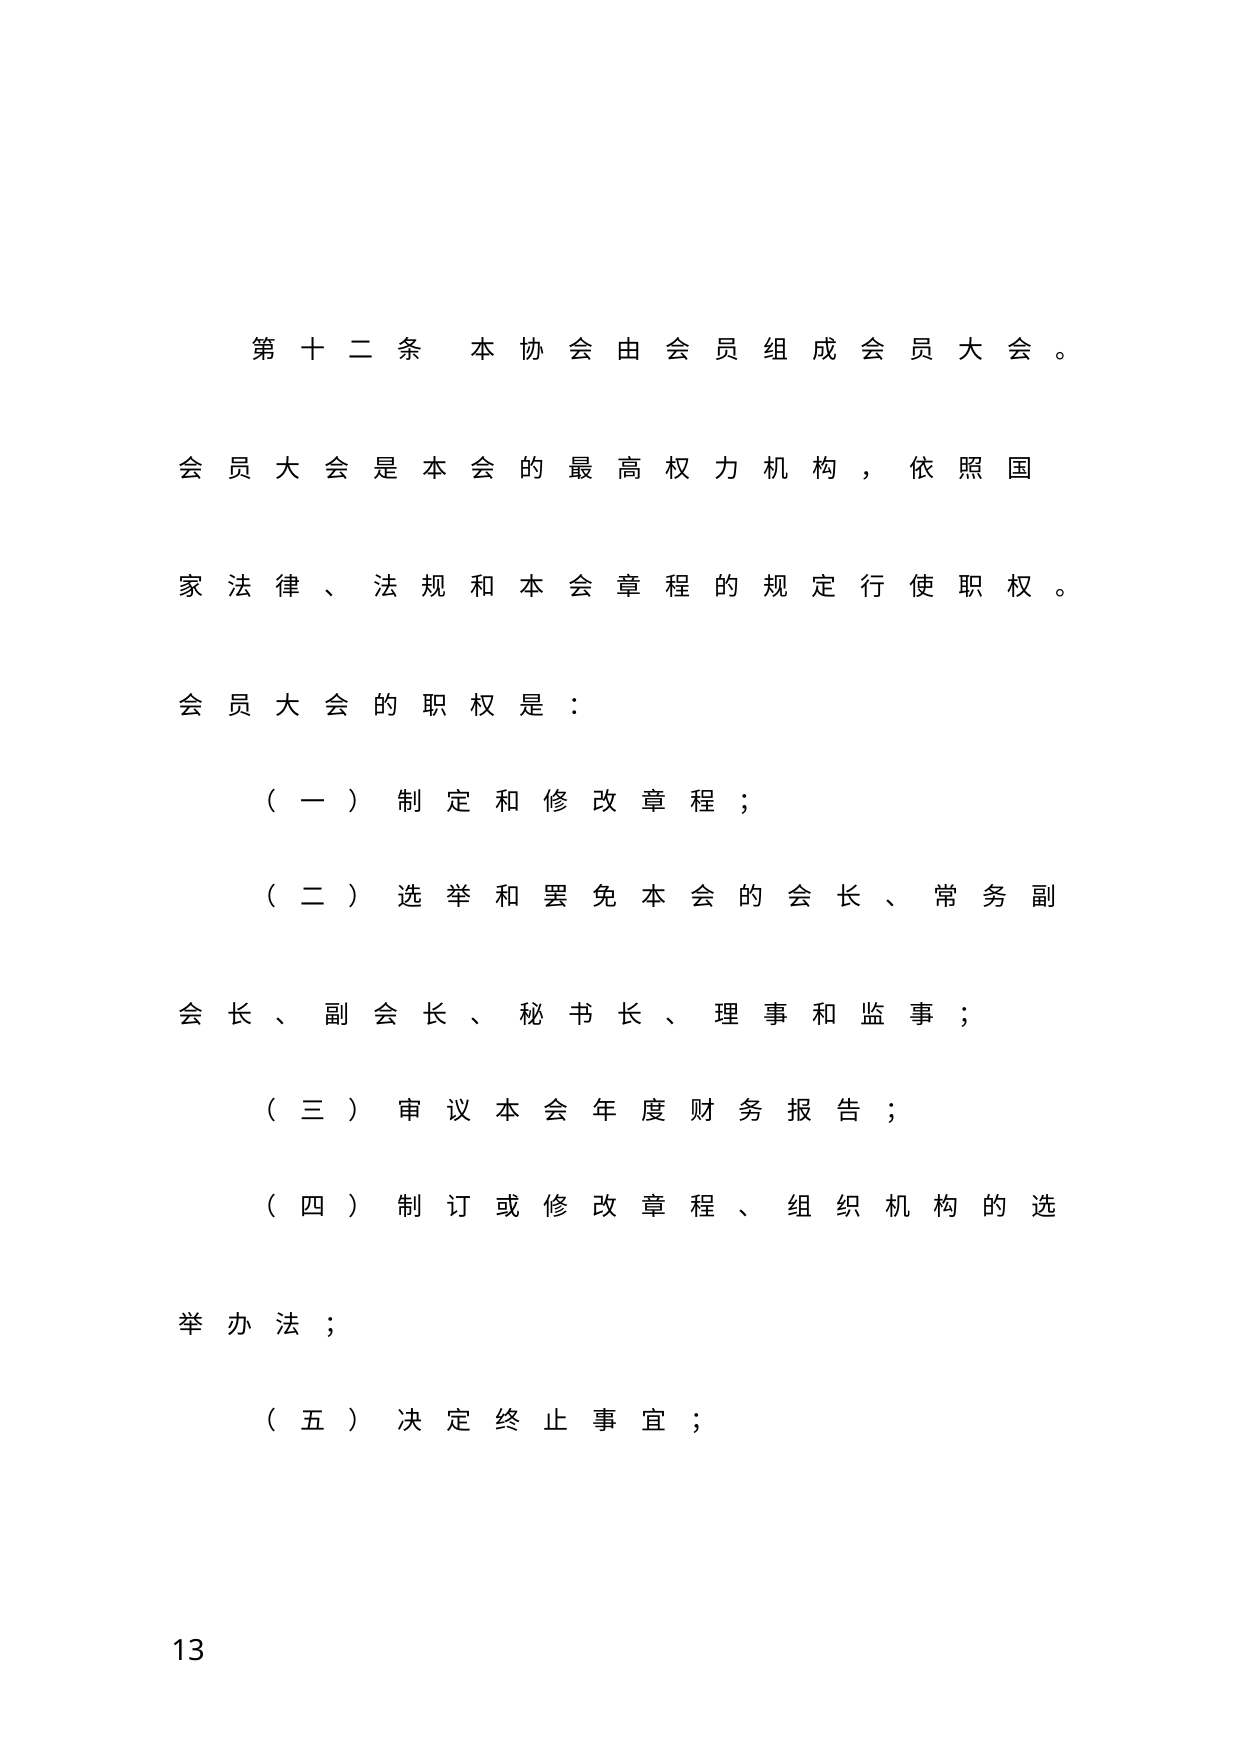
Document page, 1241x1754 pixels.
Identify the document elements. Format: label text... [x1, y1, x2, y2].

text （三）审议本会年度财务报告； [178, 1079, 1080, 1138]
text 第十二条 本协会由会员组成会员大会。会员大会是本会的最高权力机构，依照国家法律、法规和本会章程的规定行使职权。会员大会的职权是： [178, 318, 1080, 733]
text （四）制订或修改章程、组织机构的选举办法； [178, 1174, 1080, 1352]
text （一）制定和修改章程； [178, 769, 1080, 829]
text （二）选举和罢免本会的会长、常务副会长、副会长、秘书长、理事和监事； [178, 865, 1080, 1043]
text （五）决定终止事宜； [178, 1389, 1080, 1448]
